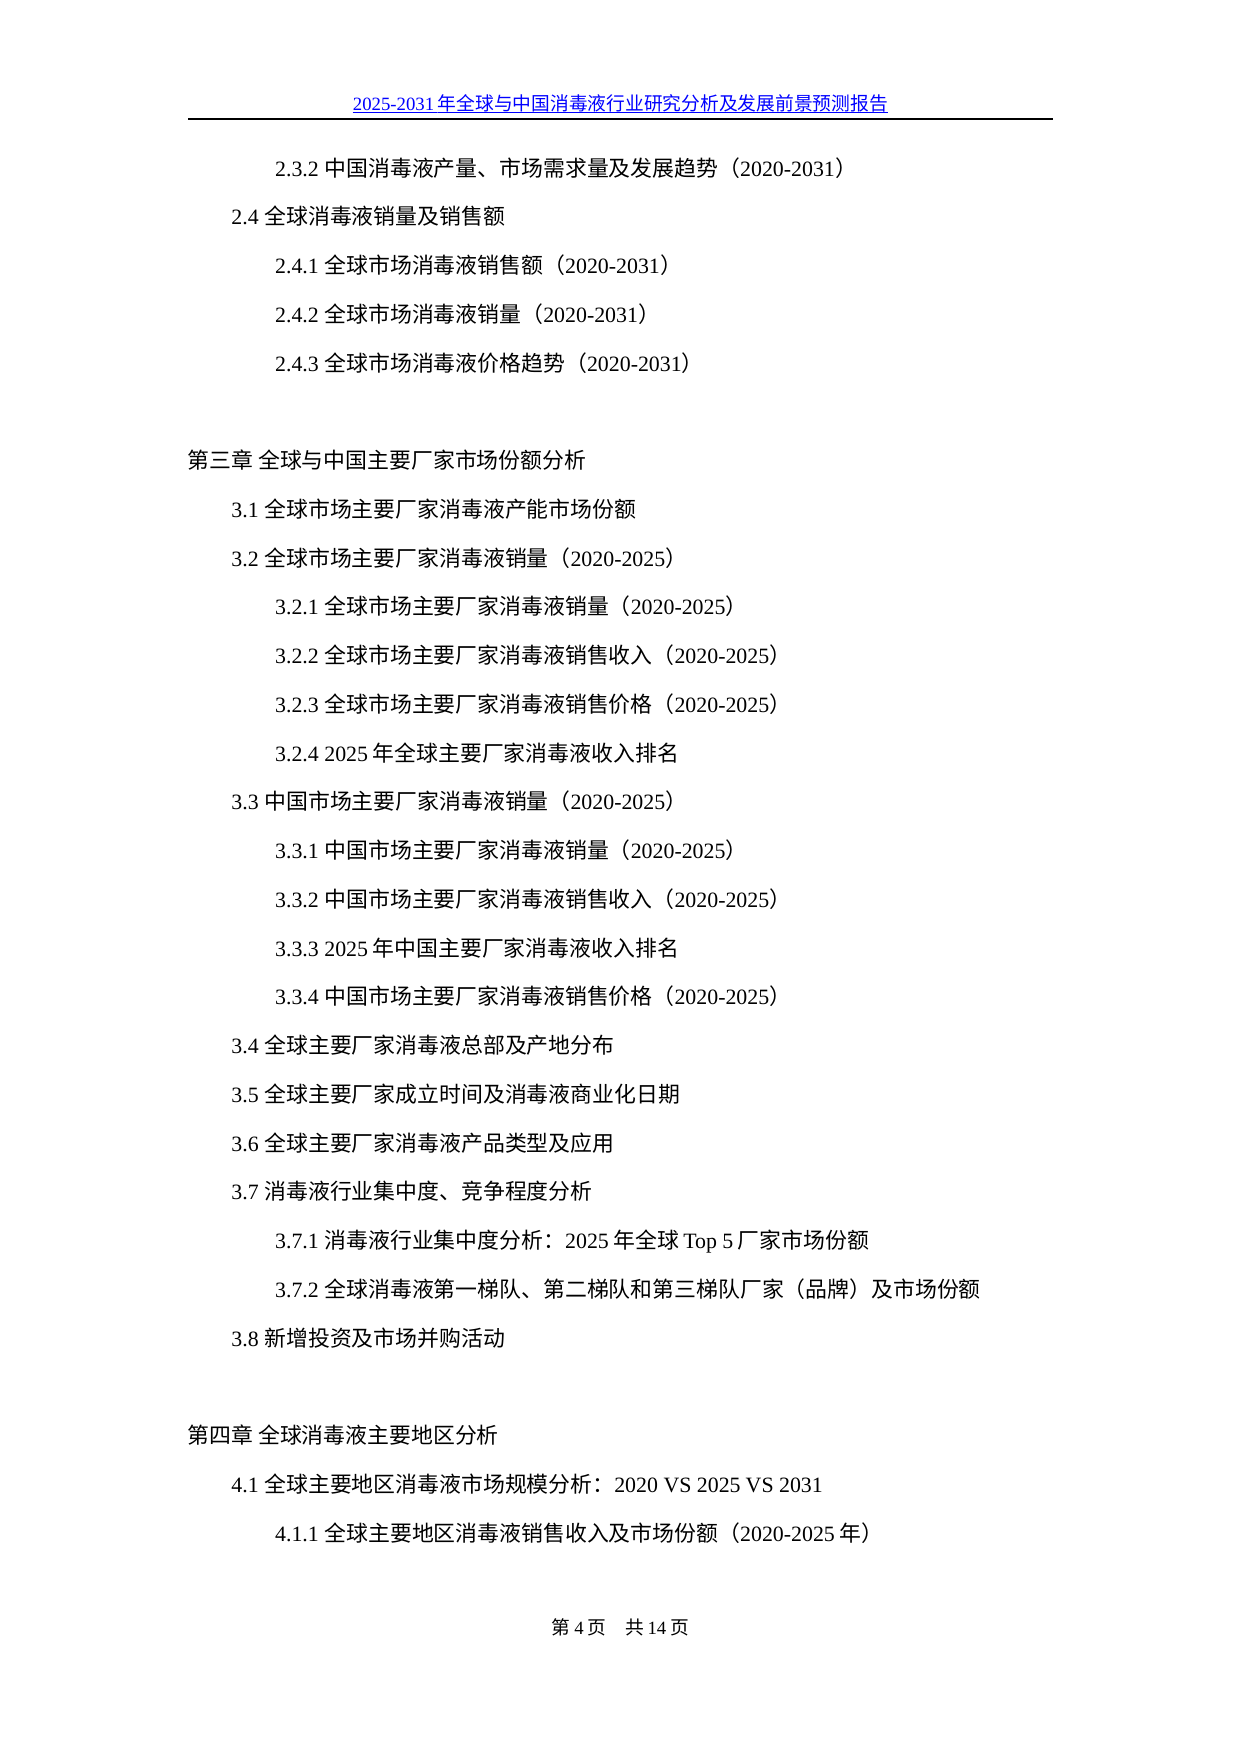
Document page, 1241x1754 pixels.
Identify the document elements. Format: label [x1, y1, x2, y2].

text [187, 150, 1053, 1548]
